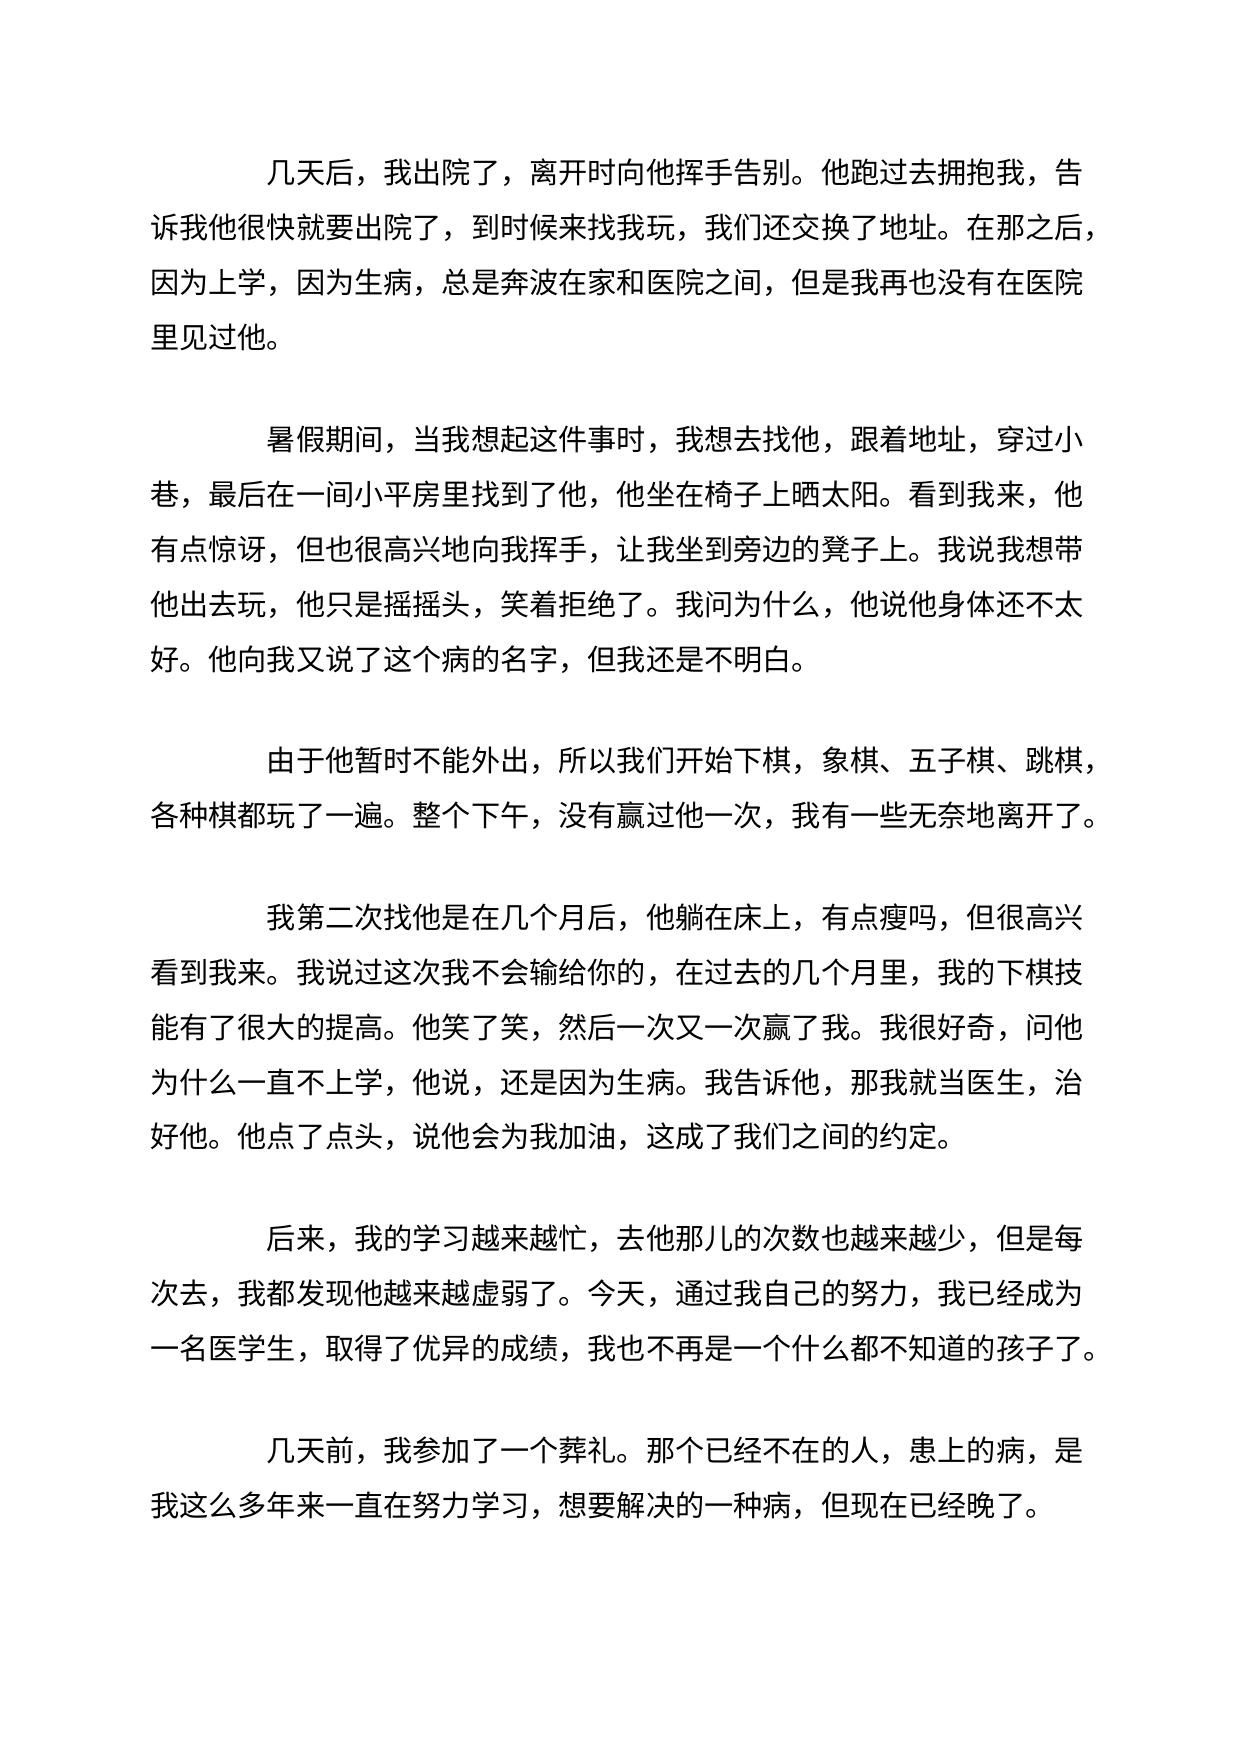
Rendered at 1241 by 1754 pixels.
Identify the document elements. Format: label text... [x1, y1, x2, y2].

text 几天前，我参加了一个葬礼。那个已经不在的人，患上的病，是我这么多年来一直在努力学习，想要解决的一种病，但现在已经晚了。 [150, 1427, 1090, 1524]
text 几天后，我出院了，离开时向他挥手告别。他跑过去拥抱我，告诉我他很快就要出院了，到时候来找我玩，我们还交换了地址。在那之后，因为上学，因为生病，总是奔波在家和医院之间，但是我再也没有在医院里见过他。 [150, 150, 1090, 357]
text 后来，我的学习越来越忙，去他那儿的次数也越来越少，但是每次去，我都发现他越来越虚弱了。今天，通过我自己的努力，我已经成为一名医学生，取得了优异的成绩，我也不再是一个什么都不知道的孩子了。 [150, 1216, 1090, 1368]
text 暑假期间，当我想起这件事时，我想去找他，跟着地址，穿过小巷，最后在一间小平房里找到了他，他坐在椅子上晒太阳。看到我来，他有点惊讶，但也很高兴地向我挥手，让我坐到旁边的凳子上。我说我想带他出去玩，他只是摇摇头，笑着拒绝了。我问为什么，他说他身体还不太好。他向我又说了这个病的名字，但我还是不明白。 [150, 416, 1090, 678]
text 我第二次找他是在几个月后，他躺在床上，有点瘦吗，但很高兴看到我来。我说过这次我不会输给你的，在过去的几个月里，我的下棋技能有了很大的提高。他笑了笑，然后一次又一次赢了我。我很好奇，问他为什么一直不上学，他说，还是因为生病。我告诉他，那我就当医生，治好他。他点了点头，说他会为我加油，这成了我们之间的约定。 [150, 894, 1090, 1156]
text 由于他暂时不能外出，所以我们开始下棋，象棋、五子棋、跳棋，各种棋都玩了一遍。整个下午，没有赢过他一次，我有一些无奈地离开了。 [150, 738, 1090, 835]
